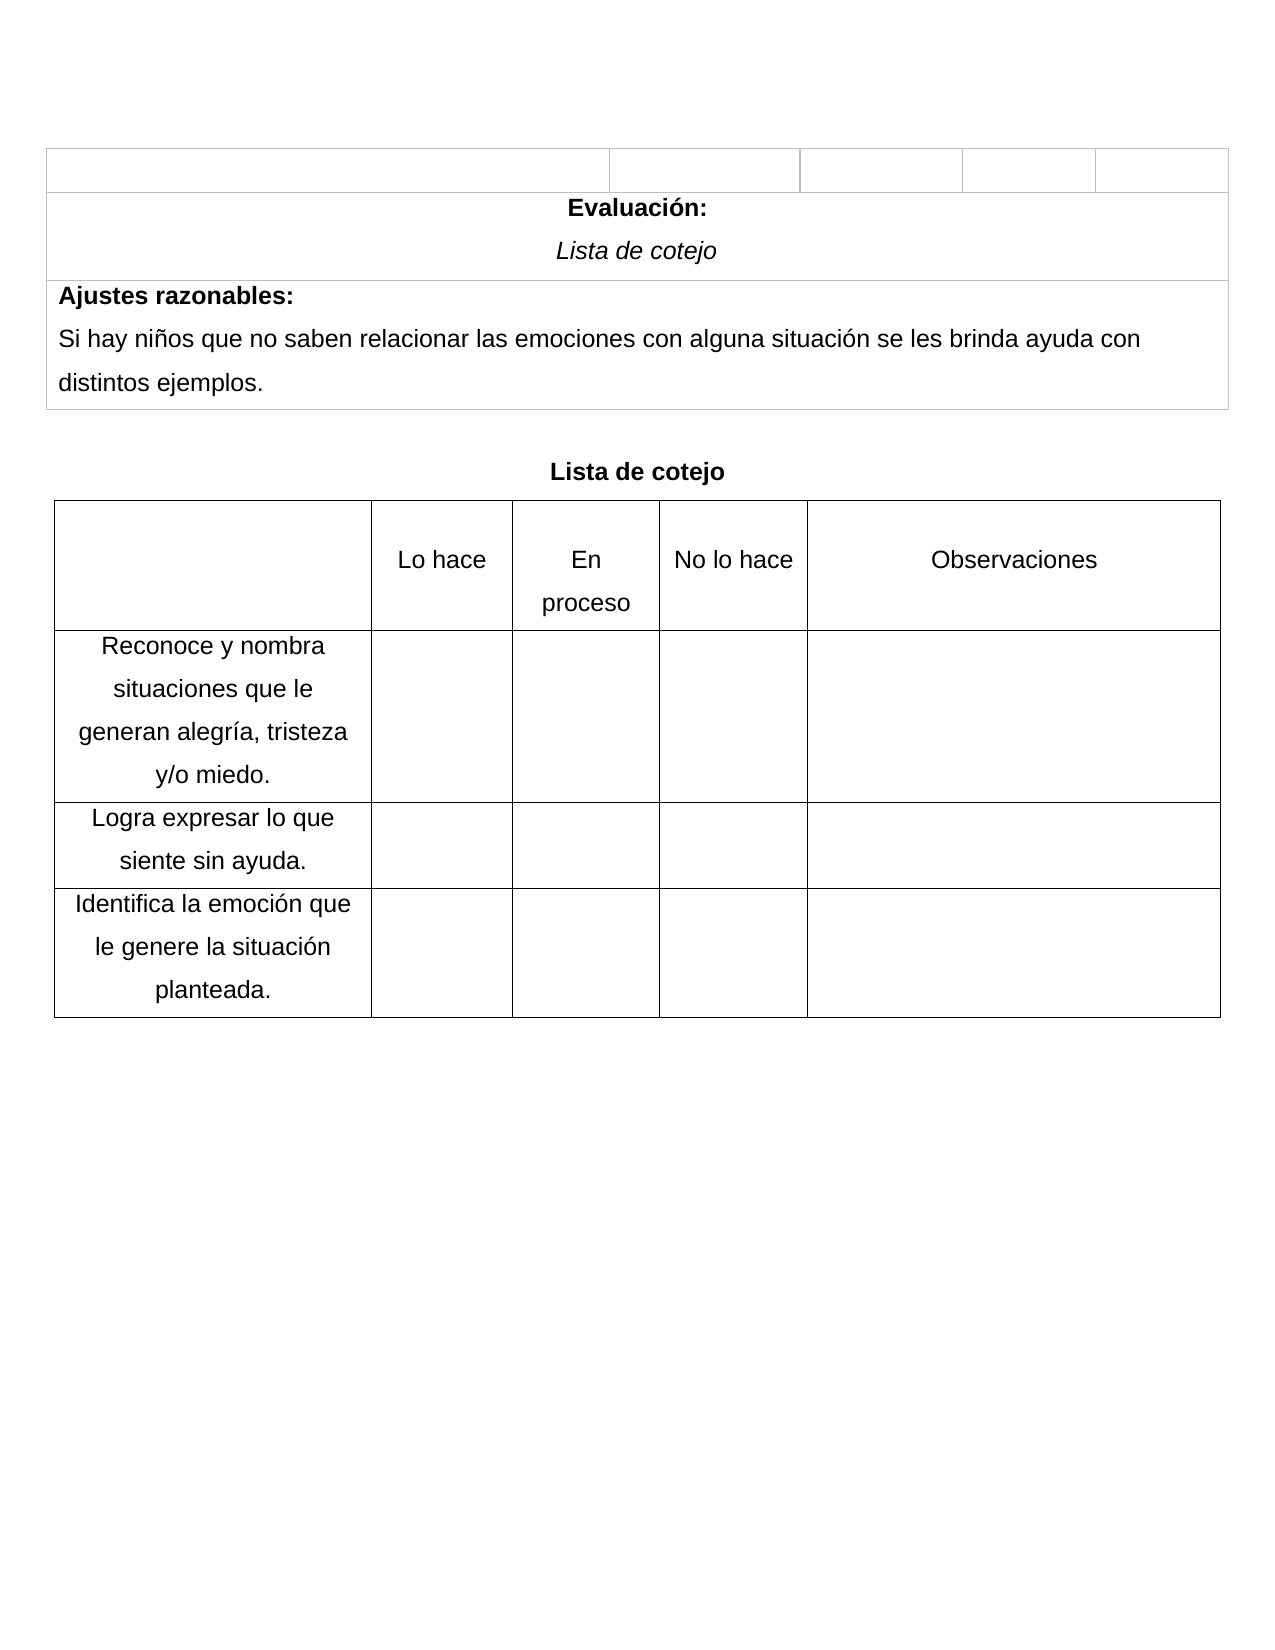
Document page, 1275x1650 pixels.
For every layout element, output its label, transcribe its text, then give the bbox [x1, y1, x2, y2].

text Lista de cotejo [177, 457, 1098, 486]
table_cell Logra expresar lo que siente sin ayuda. [55, 803, 371, 888]
table_header En proceso [513, 501, 659, 629]
table_cell [660, 803, 807, 888]
table_header No lo hace [660, 501, 807, 629]
table_cell [372, 889, 512, 1017]
table_cell Identifica la emoción que le genere la situación planteada. [55, 889, 371, 1017]
table_cell [513, 631, 659, 802]
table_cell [47, 149, 609, 192]
table_cell [808, 889, 1220, 1017]
table_cell [372, 803, 512, 888]
table_cell Evaluación: Lista de cotejo [47, 193, 1228, 280]
table_header Observaciones [808, 501, 1220, 629]
table_cell [808, 803, 1220, 888]
table_cell Ajustes razonables: Si hay niños que no saben relacionar las emociones con alguna situación se les brinda ayuda con distintos ejemplos. [47, 281, 1228, 409]
table_cell [660, 631, 807, 802]
table_cell [513, 889, 659, 1017]
table_cell [372, 631, 512, 802]
table_cell [808, 631, 1220, 802]
table_header Lo hace [372, 501, 512, 629]
table_header [55, 501, 371, 629]
table_cell [513, 803, 659, 888]
table_cell Reconoce y nombra situaciones que le generan alegría, tristeza y/o miedo. [55, 631, 371, 802]
table_cell [660, 889, 807, 1017]
